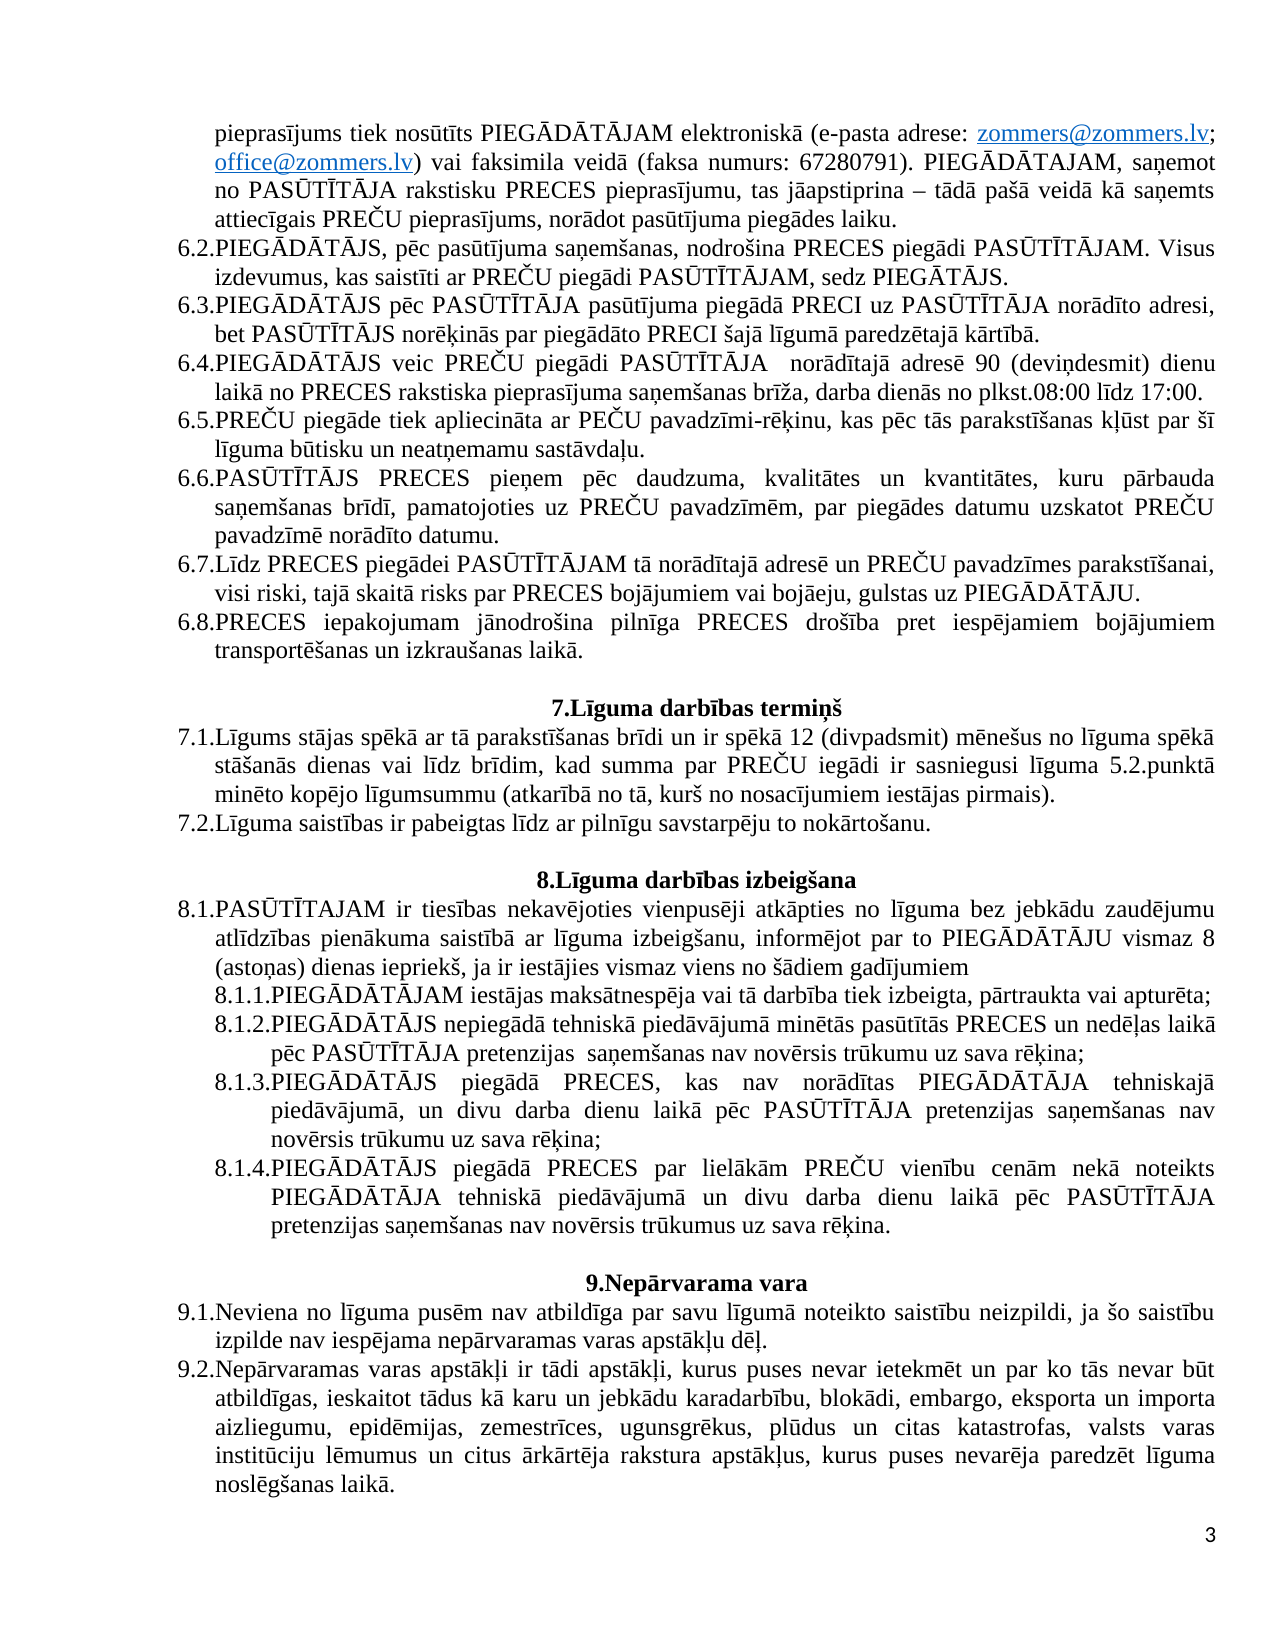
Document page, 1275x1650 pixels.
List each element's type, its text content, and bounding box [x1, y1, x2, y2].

text 6.2.PIEGĀDĀTĀJS, pēc pasūtījuma saņemšanas, nodrošina PRECES piegādi PASŪTĪTĀJAM. Visus izdevumus, kas saistīti ar PREČU piegādi PASŪTĪTĀJAM, sedz PIEGĀTĀJS. [177, 233, 1216, 291]
text 8.1.PASŪTĪTAJAM ir tiesības nekavējoties vienpusēji atkāpties no līguma bez jebkādu zaudējumu atlīdzības pienākuma saistībā ar līguma izbeigšanu, informējot par to PIEGĀDĀTĀJU vismaz 8 (astoņas) dienas iepriekš, ja ir iestājies vismaz viens no šādiem gadījumiem [177, 894, 1216, 981]
text 7.2.Līguma saistības ir pabeigtas līdz ar pilnīgu savstarpēju to nokārtošanu. [177, 808, 1216, 837]
text 6.5.PREČU piegāde tiek apliecināta ar PEČU pavadzīmi-rēķinu, kas pēc tās parakstīšanas kļūst par šī līguma būtisku un neatņemamu sastāvdaļu. [177, 406, 1216, 463]
text 7.1.Līgums stājas spēkā ar tā parakstīšanas brīdi un ir spēkā 12 (divpadsmit) mēnešus no līguma spēkā stāšanās dienas vai līdz brīdim, kad summa par PREČU iegādi ir sasniegusi līguma 5.2.punktā minēto kopējo līgumsummu (atkarībā no tā, kurš no nosacījumiem iestājas pirmais). [177, 722, 1216, 808]
text 9.1.Neviena no līguma pusēm nav atbildīga par savu līgumā noteikto saistību neizpildi, ja šo saistību izpilde nav iespējama nepārvaramas varas apstākļu dēļ. [177, 1297, 1216, 1354]
text 8.1.2.PIEGĀDĀTĀJS nepiegādā tehniskā piedāvājumā minētās pasūtītās PRECES un nedēļas laikā pēc PASŪTĪTĀJA pretenzijas saņemšanas nav novērsis trūkumu uz sava rēķina; [214, 1009, 1216, 1067]
text 6.8.PRECES iepakojumam jānodrošina pilnīga PRECES drošība pret iespējamiem bojājumiem transportēšanas un izkraušanas laikā. [177, 607, 1216, 664]
text 8.1.4.PIEGĀDĀTĀJS piegādā PRECES par lielākām PREČU vienību cenām nekā noteikts PIEGĀDĀTĀJA tehniskā piedāvājumā un divu darba dienu laikā pēc PASŪTĪTĀJA pretenzijas saņemšanas nav novērsis trūkumus uz sava rēķina. [214, 1153, 1216, 1239]
text 8.Līguma darbības izbeigšana [177, 866, 1216, 894]
text 9.Nepārvarama vara [177, 1268, 1216, 1297]
text 8.1.1.PIEGĀDĀTĀJAM iestājas maksātnespēja vai tā darbība tiek izbeigta, pārtraukta vai apturēta; [214, 981, 1216, 1009]
text 9.2.Nepārvaramas varas apstākļi ir tādi apstākļi, kurus puses nevar ietekmēt un par ko tās nevar būt atbildīgas, ieskaitot tādus kā karu un jebkādu karadarbību, blokādi, embargo, eksporta un importa aizliegumu, epidēmijas, zemestrīces, ugunsgrēkus, plūdus un citas katastrofas, valsts varas institūciju lēmumus un citus ārkārtēja rakstura apstākļus, kurus puses nevarēja paredzēt līguma noslēgšanas laikā. [177, 1354, 1216, 1498]
text 8.1.3.PIEGĀDĀTĀJS piegādā PRECES, kas nav norādītas PIEGĀDĀTĀJA tehniskajā piedāvājumā, un divu darba dienu laikā pēc PASŪTĪTĀJA pretenzijas saņemšanas nav novērsis trūkumu uz sava rēķina; [214, 1067, 1216, 1153]
text 6.3.PIEGĀDĀTĀJS pēc PASŪTĪTĀJA pasūtījuma piegādā PRECI uz PASŪTĪTĀJA norādīto adresi, bet PASŪTĪTĀJS norēķinās par piegādāto PRECI šajā līgumā paredzētajā kārtībā. [177, 291, 1216, 348]
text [177, 118, 1216, 233]
text 6.6.PASŪTĪTĀJS PRECES pieņem pēc daudzuma, kvalitātes un kvantitātes, kuru pārbauda saņemšanas brīdī, pamatojoties uz PREČU pavadzīmēm, par piegādes datumu uzskatot PREČU pavadzīmē norādīto datumu. [177, 463, 1216, 549]
text 6.7.Līdz PRECES piegādei PASŪTĪTĀJAM tā norādītajā adresē un PREČU pavadzīmes parakstīšanai, visi riski, tajā skaitā risks par PRECES bojājumiem vai bojāeju, gulstas uz PIEGĀDĀTĀJU. [177, 549, 1216, 607]
text 6.4.PIEGĀDĀTĀJS veic PREČU piegādi PASŪTĪTĀJA norādītajā adresē 90 (deviņdesmit) dienu laikā no PRECES rakstiska pieprasījuma saņemšanas brīža, darba dienās no plkst.08:00 līdz 17:00. [177, 348, 1216, 406]
text 7.Līguma darbības termiņš [177, 693, 1216, 722]
